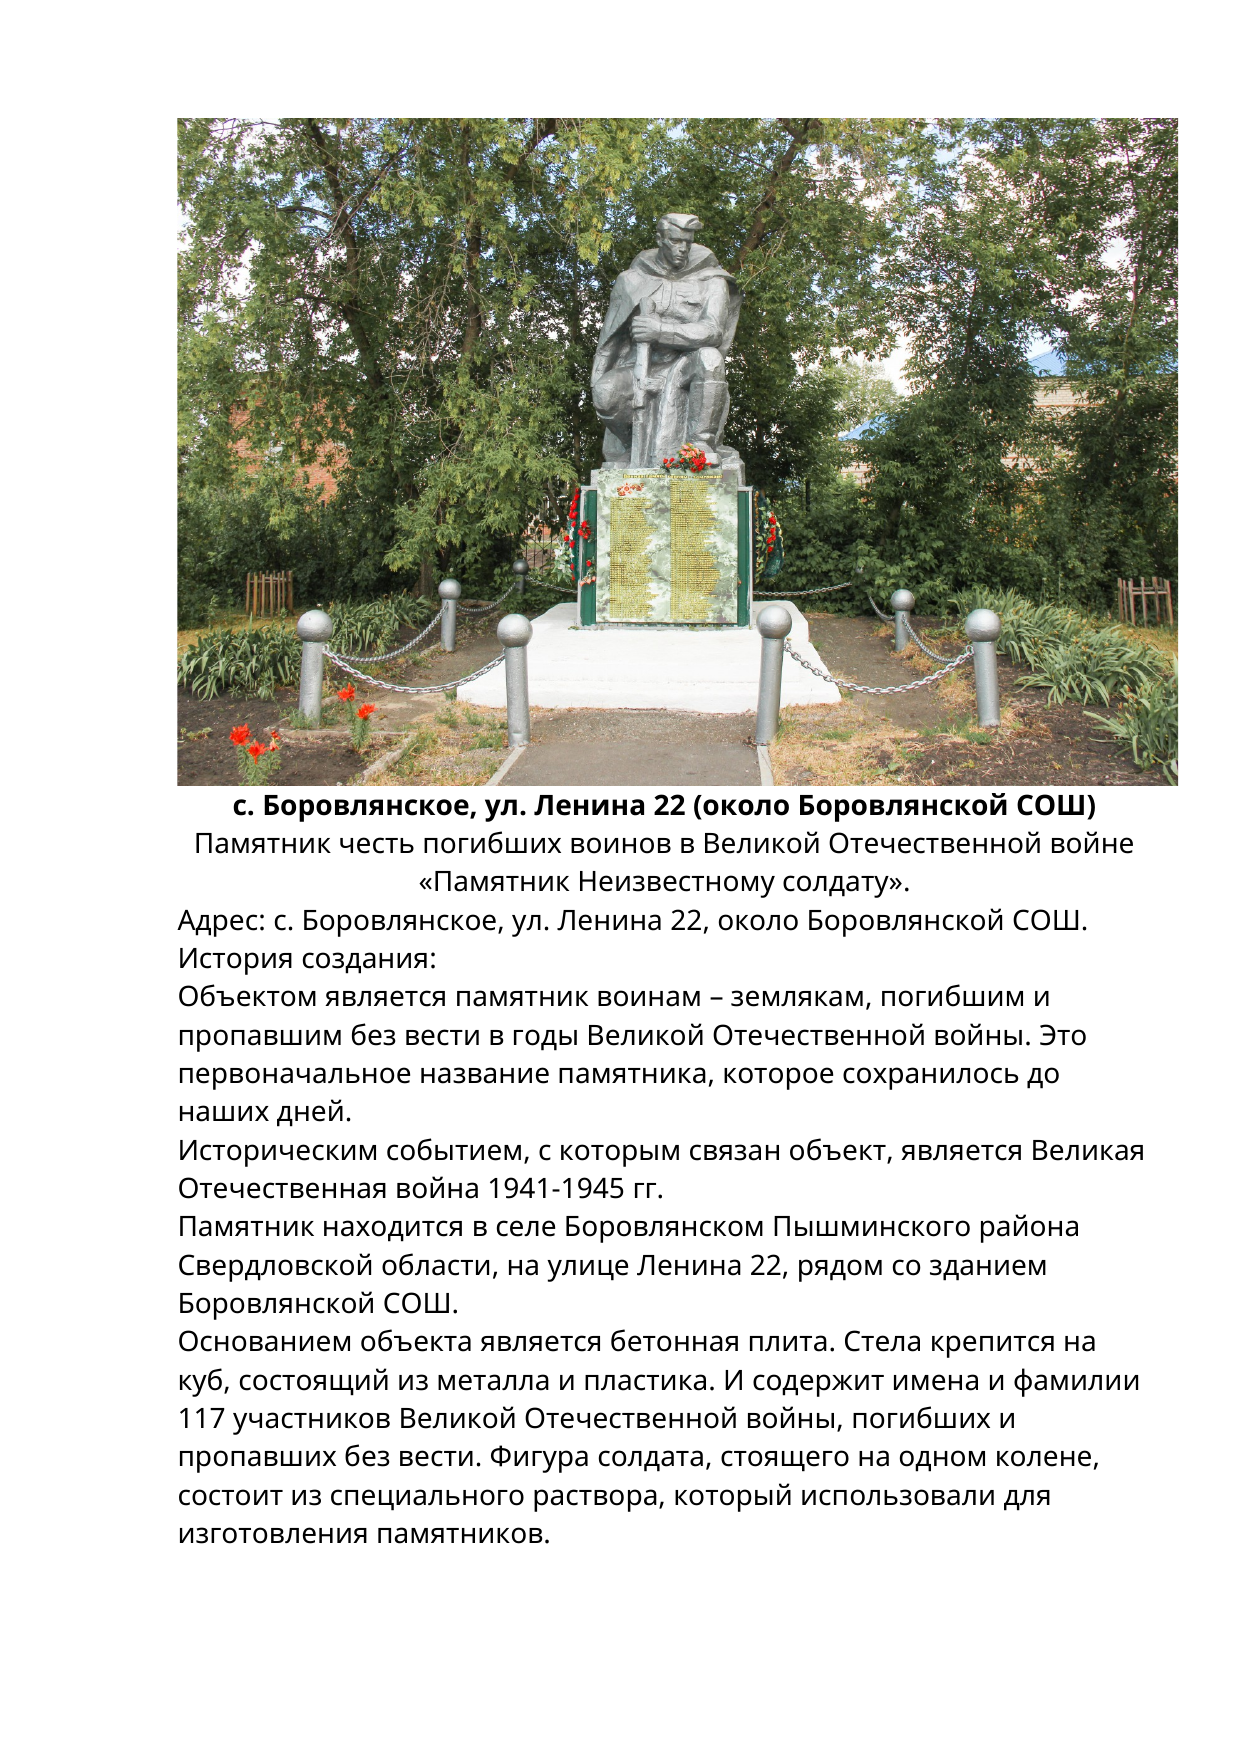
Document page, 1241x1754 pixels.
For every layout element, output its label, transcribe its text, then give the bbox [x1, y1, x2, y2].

text История создания: [177, 938, 1152, 977]
text Памятник честь погибших воинов в Великой Отечественной войне «Памятник Неизвестному солдату». [177, 823, 1152, 900]
text с. Боровлянское, ул. Ленина 22 (около Боровлянской СОШ) [177, 786, 1152, 823]
picture [177, 118, 1179, 786]
text Объектом является памятник воинам – землякам, погибшим и пропавшим без вести в годы Великой Отечественной войны. Это первоначальное название памятника, которое сохранилось до наших дней. [177, 977, 1152, 1130]
text Адрес: с. Боровлянское, ул. Ленина 22, около Боровлянской СОШ. [177, 900, 1152, 938]
text Памятник находится в селе Боровлянском Пышминского района Свердловской области, на улице Ленина 22, рядом со зданием Боровлянской СОШ. [177, 1207, 1152, 1322]
text Историческим событием, с которым связан объект, является Великая Отечественная война 1941-1945 гг. [177, 1130, 1152, 1207]
text Основанием объекта является бетонная плита. Стела крепится на куб, состоящий из металла и пластика. И содержит имена и фамилии 117 участников Великой Отечественной войны, погибших и пропавших без вести. Фигура солдата, стоящего на одном колене, состоит из специального раствора, который использовали для изготовления памятников. [177, 1322, 1152, 1552]
